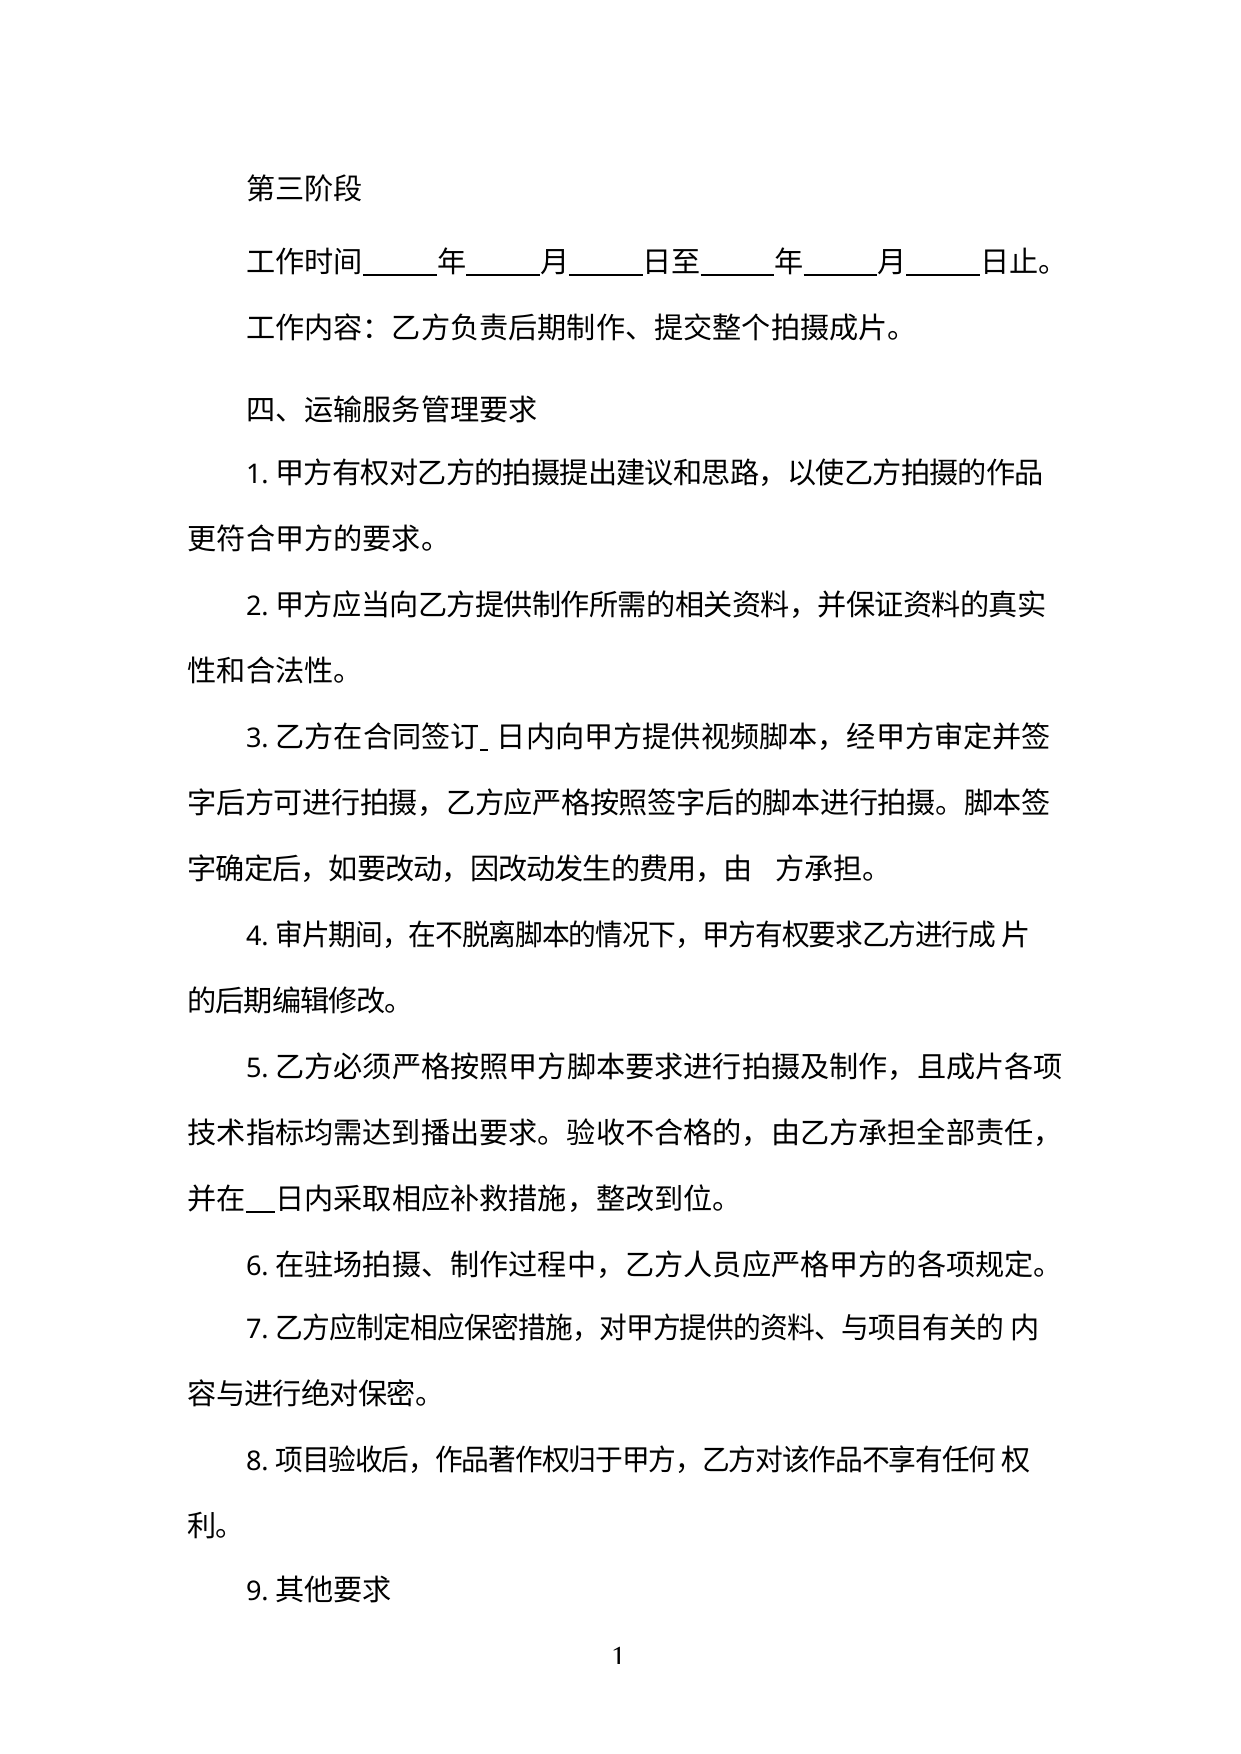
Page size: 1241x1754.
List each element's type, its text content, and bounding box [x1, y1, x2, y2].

list 乙方在合同签订 日内向甲方提供视频脚本，经甲方审定并签字后方可进行拍摄，乙方应严格按照签字后的脚本进行拍摄。脚本签字确定后，如要改动，因改动发生的费用，由 方承担。 [187, 714, 1052, 888]
list 在驻场拍摄、制作过程中，乙方人员应严格甲方的各项规定。 [246, 1242, 1215, 1284]
list 其他要求 [246, 1569, 1215, 1608]
list 乙方必须严格按照甲方脚本要求进行拍摄及制作，且成片各项技术指标均需达到播出要求。验收不合格的，由乙方承担全部责任， 并在 日内采取相应补救措施，整改到位。 [187, 1044, 1067, 1218]
list 乙方应制定相应保密措施，对甲方提供的资料、与项目有关的 内容与进行绝对保密。 [187, 1305, 1053, 1413]
list 项目验收后，作品著作权归于甲方，乙方对该作品不享有任何 权利。 [187, 1437, 1053, 1545]
text 第三阶段 [246, 165, 1068, 208]
list 甲方应当向乙方提供制作所需的相关资料，并保证资料的真实性和合法性。 [187, 582, 1053, 690]
list 审片期间，在不脱离脚本的情况下，甲方有权要求乙方进行成 片的后期编辑修改。 [187, 912, 1053, 1020]
list 甲方有权对乙方的拍摄提出建议和思路，以使乙方拍摄的作品更符合甲方的要求。 [187, 450, 1052, 558]
text 工作时间 年 月 日至 年 月 日止。工作内容：乙方负责后期制作、提交整个拍摄成片。 [246, 238, 1068, 347]
text 四、运输服务管理要求 [246, 387, 1215, 429]
